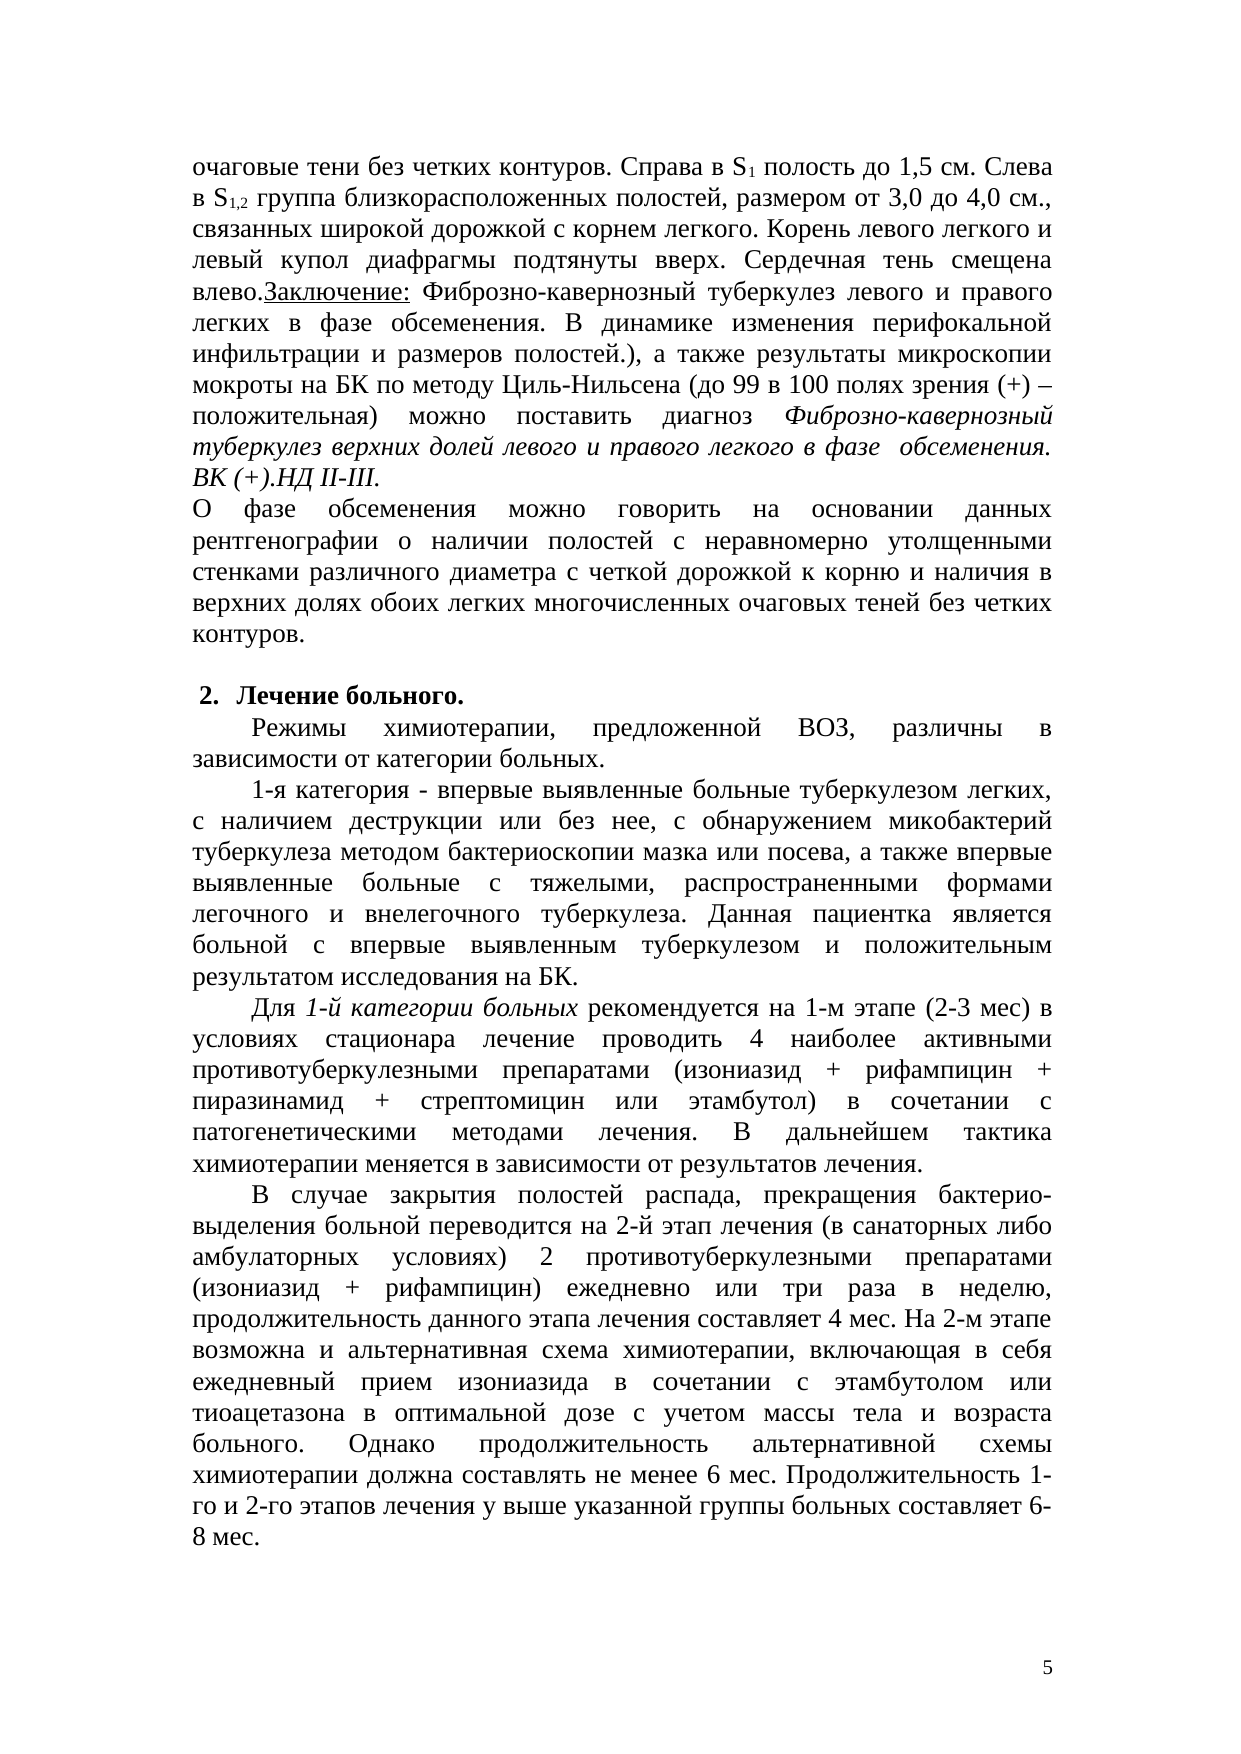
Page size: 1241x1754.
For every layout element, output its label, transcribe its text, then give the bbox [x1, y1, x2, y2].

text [192, 150, 1053, 493]
list Лечение больного. [199, 679, 1053, 711]
text В случае закрытия полостей распада, прекращения бактерио-выделения больной переводится на 2-й этап лечения (в санаторных либо амбулаторных условиях) 2 противотуберкулезными препаратами (изониазид + рифампицин) ежедневно или три раза в неделю, продолжительность данного этапа лечения составляет 4 мес. На 2-м этапе возможна и альтернативная схема химиотерапии, включающая в себя ежедневный прием изониазида в сочетании с этамбутолом или тиоацетазона в оптимальной дозе с учетом массы тела и возраста больного. Однако продолжительность альтернативной схемы химиотерапии должна составлять не менее 6 мес. Продолжительность 1-го и 2-го этапов лечения у выше указанной группы больных составляет 6-8 мес. [192, 1178, 1053, 1552]
text Режимы химиотерапии, предложенной ВОЗ, различны в зависимости от категории больных. [192, 711, 1053, 773]
text О фазе обсеменения можно говорить на основании данных рентгенографии о наличии полостей с неравномерно утолщенными стенками различного диаметра с четкой дорожкой к корню и наличия в верхних долях обоих легких многочисленных очаговых теней без четких контуров. [192, 493, 1053, 648]
text Для 1-й категории больных рекомендуется на 1-м этапе (2-3 мес) в условиях стационара лечение проводить 4 наиболее активными противотуберкулезными препаратами (изониазид + рифампицин + пиразинамид + стрептомицин или этамбутол) в сочетании с патогенетическими методами лечения. В дальнейшем тактика химиотерапии меняется в зависимости от результатов лечения. [192, 991, 1053, 1178]
text 1-я категория - впервые выявленные больные туберкулезом легких, с наличием деструкции или без нее, с обнаружением микобактерий туберкулеза методом бактериоскопии мазка или посева, а также впервые выявленные больные с тяжелыми, распространенными формами легочного и внелегочного туберкулеза. Данная пациентка является больной с впервые выявленным туберкулезом и положительным результатом исследования на БК. [192, 773, 1053, 991]
